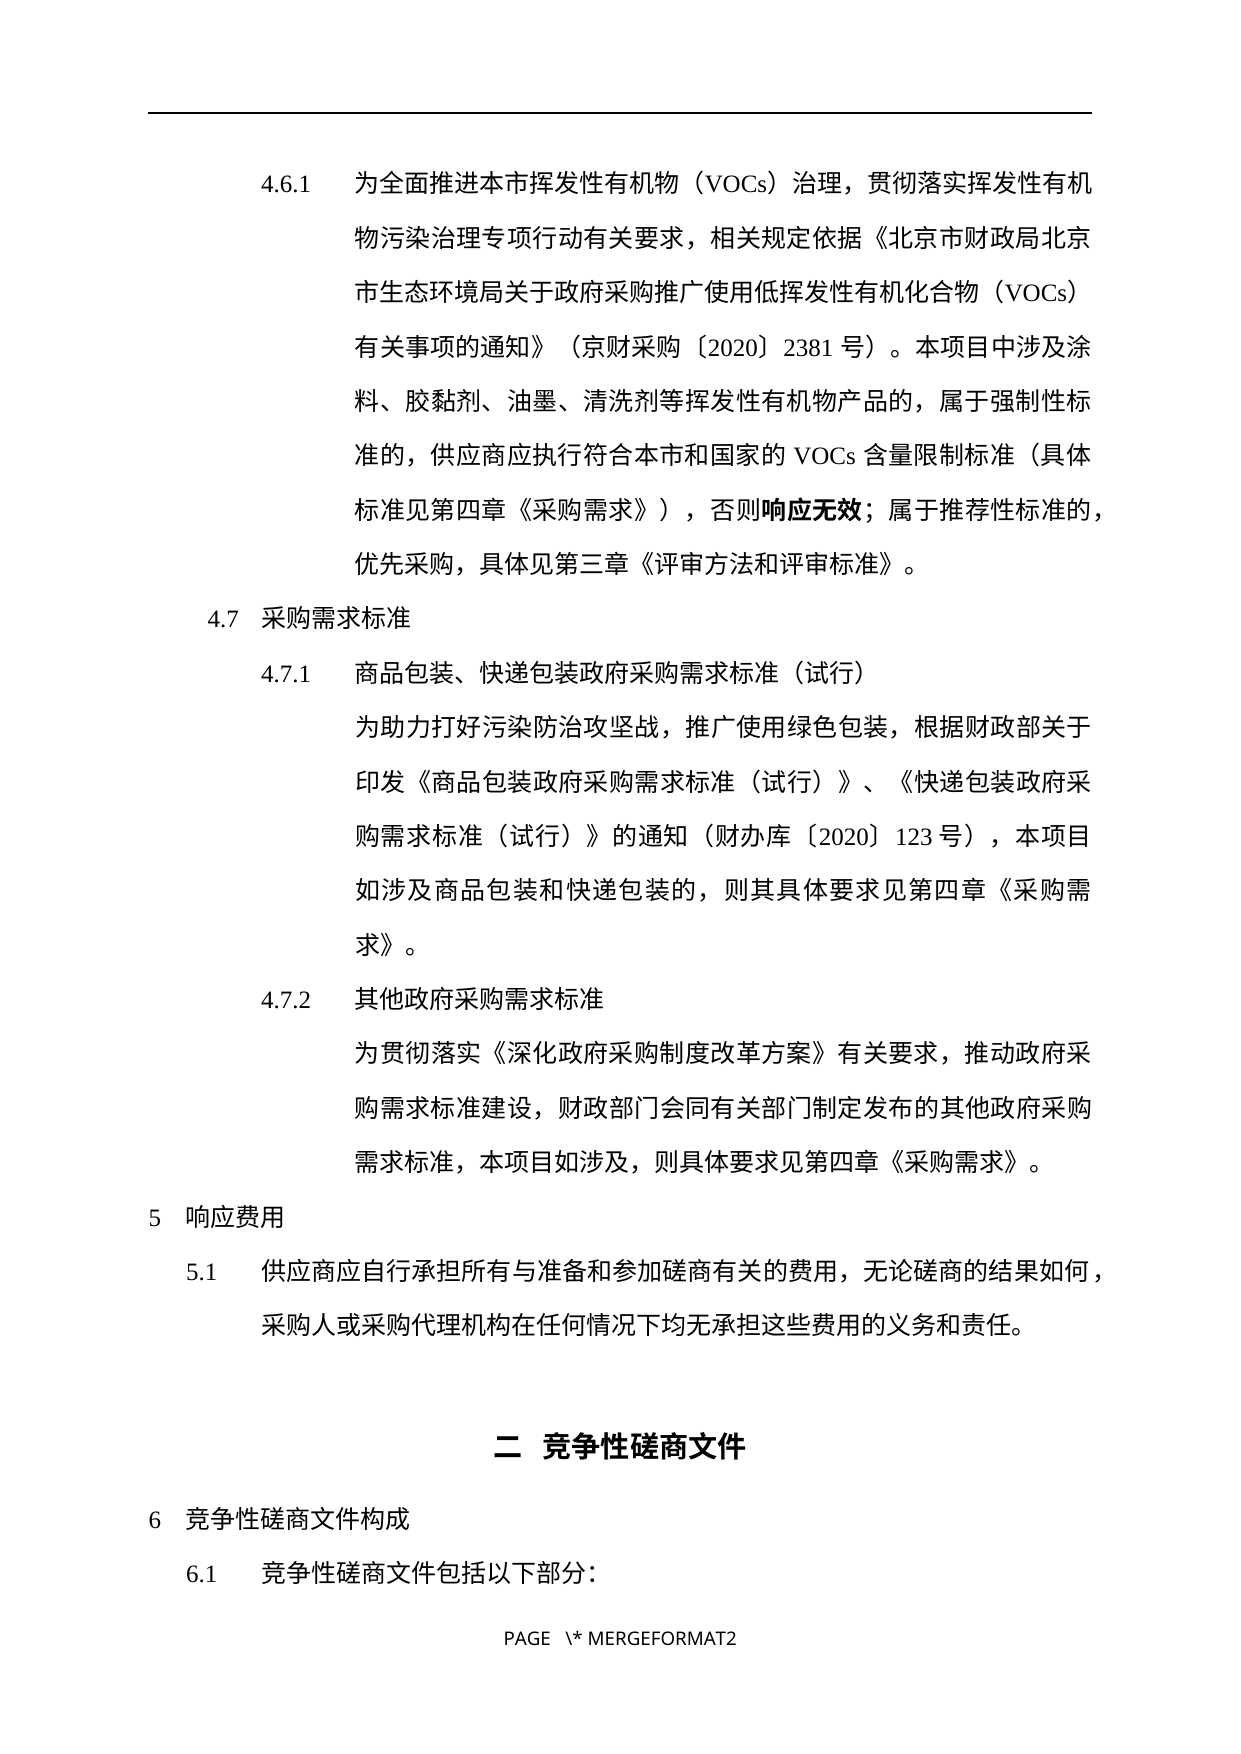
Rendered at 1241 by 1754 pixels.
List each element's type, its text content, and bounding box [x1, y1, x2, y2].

list 采购需求标准 [207, 599, 1092, 635]
text 为助力打好污染防治攻坚战，推广使用绿色包装，根据财政部关于印发《商品包装政府采购需求标准（试行）》、《快递包装政府采购需求标准（试行）》的通知（财办库〔2020〕123号），本项目如涉及商品包装和快递包装的，则其具体要求见第四章《采购需求》。 [355, 708, 1092, 961]
list 竞争性磋商文件构成 [148, 1499, 1092, 1536]
list 供应商应自行承担所有与准备和参加磋商有关的费用，无论磋商的结果如何，采购人或采购代理机构在任何情况下均无承担这些费用的义务和责任。 [186, 1251, 1092, 1342]
list 响应费用 [148, 1197, 1092, 1233]
subtitle 二 竞争性磋商文件 [148, 1410, 1092, 1478]
text 为贯彻落实《深化政府采购制度改革方案》有关要求，推动政府采购需求标准建设，财政部门会同有关部门制定发布的其他政府采购需求标准，本项目如涉及，则具体要求见第四章《采购需求》。 [354, 1034, 1092, 1179]
list 商品包装、快递包装政府采购需求标准（试行） [261, 653, 1092, 689]
list 其他政府采购需求标准 [261, 979, 1092, 1016]
list 为全面推进本市挥发性有机物（VOCs）治理，贯彻落实挥发性有机物污染治理专项行动有关要求，相关规定依据《北京市财政局北京市生态环境局关于政府采购推广使用低挥发性有机化合物（VOCs）有关事项的通知》（京财采购〔2020〕2381 号）。本项目中涉及涂料、胶黏剂、油墨、清洗剂等挥发性有机物产品的，属于强制性标准的，供应商应执行符合本市和国家的VOCs 含量限制标准（具体标准见第四章《采购需求》），否则响应无效；属于推荐性标准的，优先采购，具体见第三章《评审方法和评审标准》。 [261, 164, 1092, 581]
list 竞争性磋商文件包括以下部分： [186, 1554, 1092, 1590]
